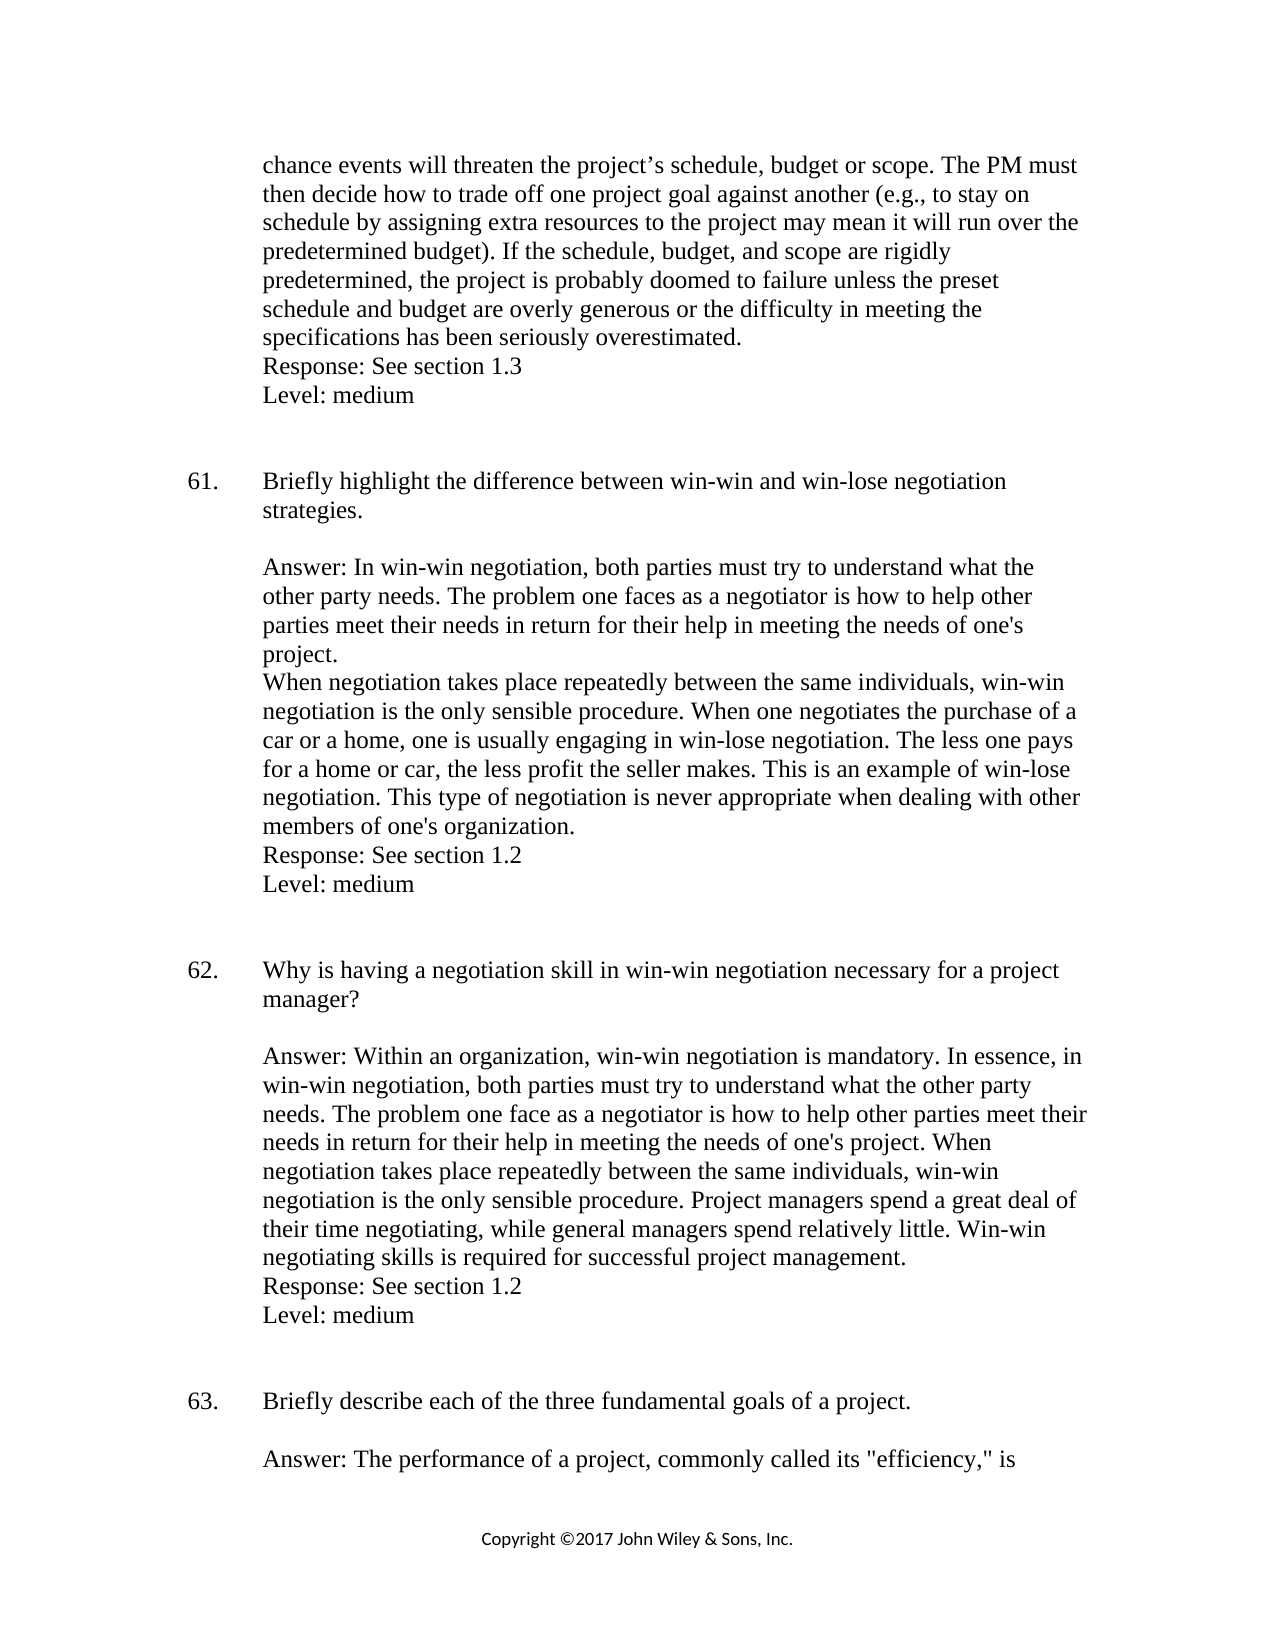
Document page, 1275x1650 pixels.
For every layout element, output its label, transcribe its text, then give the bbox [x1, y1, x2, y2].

text 61. Briefly highlight the difference between win-win and win-lose negotiation strategies. [187, 466, 1087, 524]
text Response: See section 1.2 [187, 840, 1087, 869]
text Response: See section 1.2 [187, 1271, 1087, 1300]
text When negotiation takes place repeatedly between the same individuals, win-win negotiation is the only sensible procedure. When one negotiates the purchase of a car or a home, one is usually engaging in win-lose negotiation. The less one pays for a home or car, the less profit the seller makes. This is an example of win-lose negotiation. This type of negotiation is never appropriate when dealing with other members of one's organization. [262, 667, 1087, 840]
text Level: medium [187, 380, 1087, 409]
text Response: See section 1.3 [187, 351, 1087, 380]
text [262, 1444, 1087, 1472]
text Level: medium [187, 1300, 1087, 1329]
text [262, 150, 1087, 351]
text Answer: Within an organization, win-win negotiation is mandatory. In essence, in win-win negotiation, both parties must try to understand what the other party needs. The problem one face as a negotiator is how to help other parties meet their needs in return for their help in meeting the needs of one's project. When negotiation takes place repeatedly between the same individuals, win-win negotiation is the only sensible procedure. Project managers spend a great deal of their time negotiating, while general managers spend relatively little. Win-win negotiating skills is required for successful project management. [262, 1041, 1087, 1271]
text Answer: In win-win negotiation, both parties must try to understand what the other party needs. The problem one faces as a negotiator is how to help other parties meet their needs in return for their help in meeting the needs of one's project. [262, 552, 1087, 667]
text 63. Briefly describe each of the three fundamental goals of a project. [187, 1386, 1087, 1415]
text 62. Why is having a negotiation skill in win-win negotiation necessary for a project manager? [187, 955, 1087, 1012]
text Level: medium [187, 869, 1087, 897]
